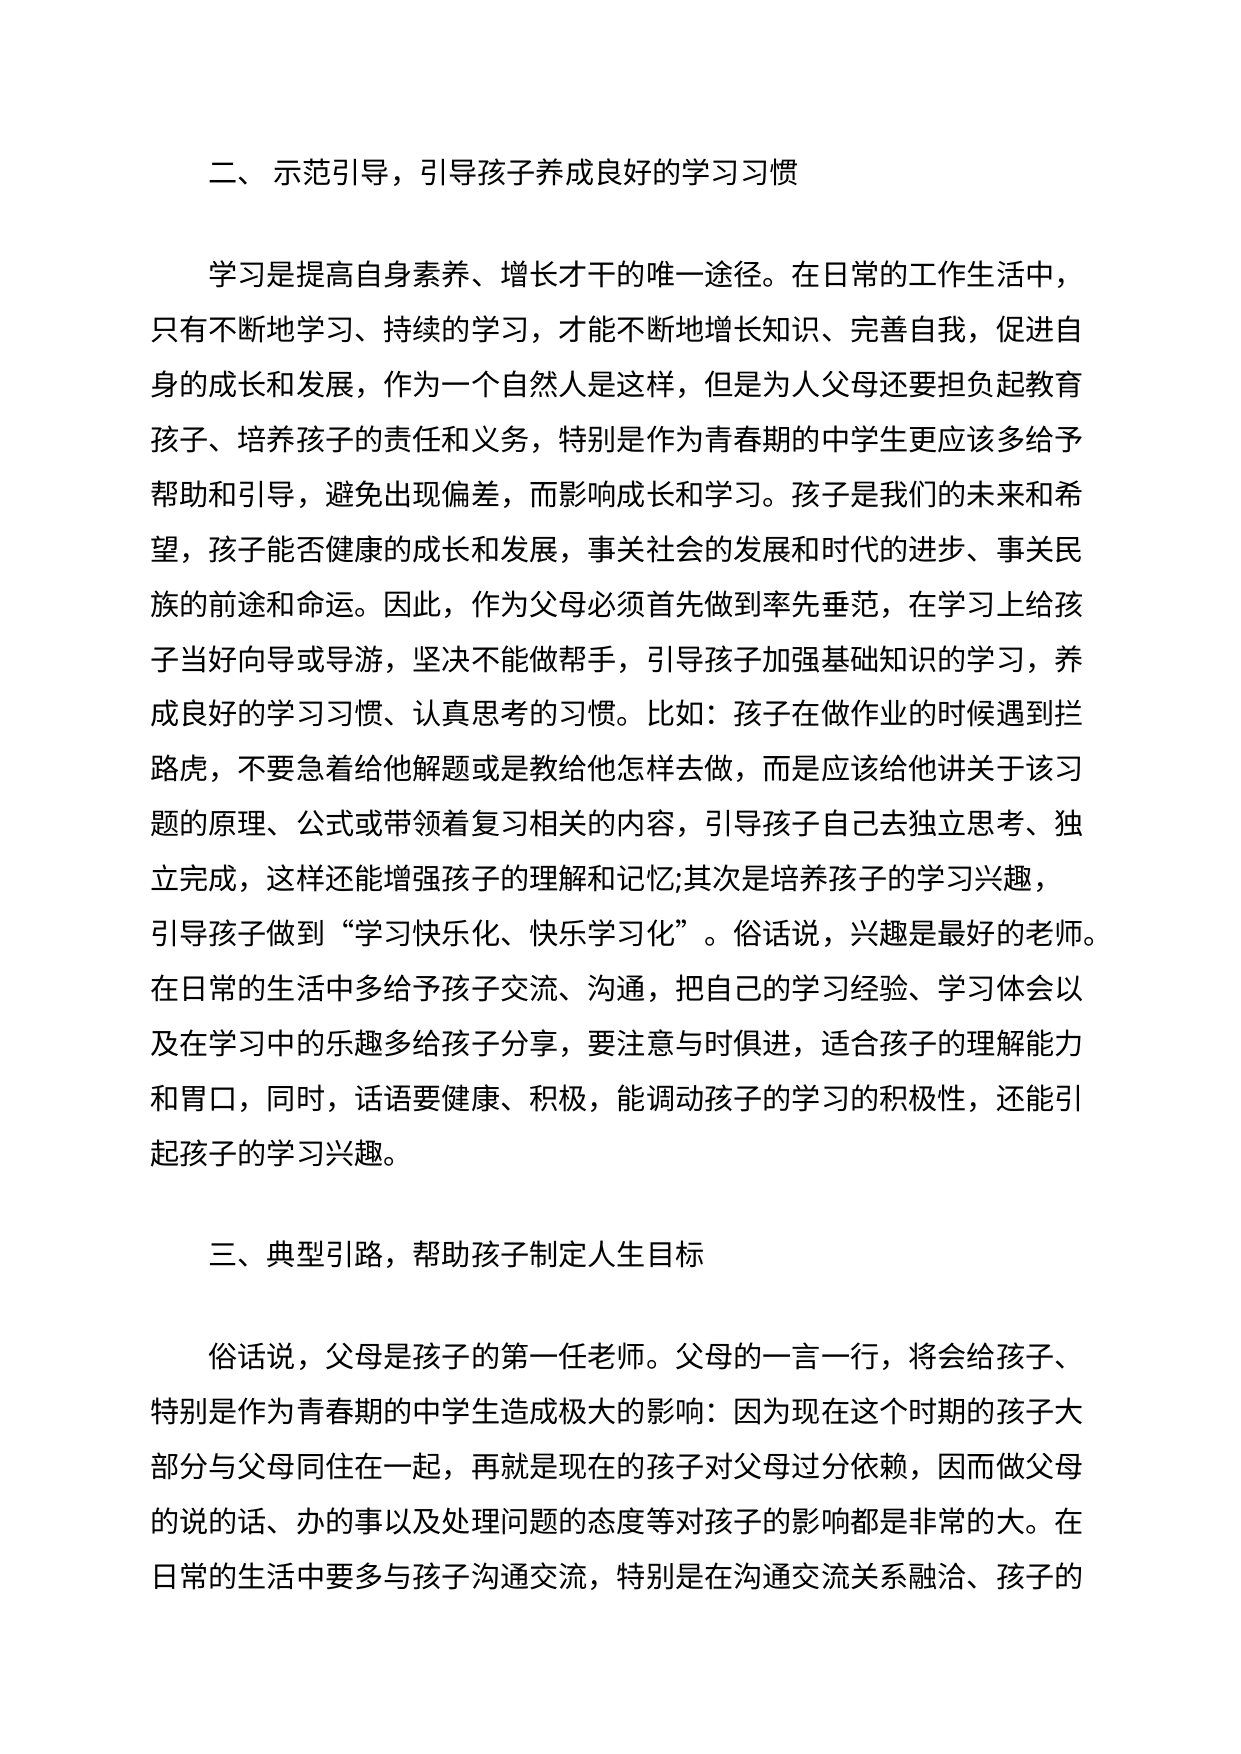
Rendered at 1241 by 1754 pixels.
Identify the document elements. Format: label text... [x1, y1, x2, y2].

text 二、 示范引导，引导孩子养成良好的学习习惯 [150, 150, 1090, 192]
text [150, 1334, 1090, 1596]
text 学习是提高自身素养、增长才干的唯一途径。在日常的工作生活中，只有不断地学习、持续的学习，才能不断地增长知识、完善自我，促进自身的成长和发展，作为一个自然人是这样，但是为人父母还要担负起教育孩子、培养孩子的责任和义务，特别是作为青春期的中学生更应该多给予帮助和引导，避免出现偏差，而影响成长和学习。孩子是我们的未来和希望，孩子能否健康的成长和发展，事关社会的发展和时代的进步、事关民族的前途和命运。因此，作为父母必须首先做到率先垂范，在学习上给孩子当好向导或导游，坚决不能做帮手，引导孩子加强基础知识的学习，养成良好的学习习惯、认真思考的习惯。比如：孩子在做作业的时候遇到拦路虎，不要急着给他解题或是教给他怎样去做，而是应该给他讲关于该习题的原理、公式或带领着复习相关的内容，引导孩子自己去独立思考、独立完成，这样还能增强孩子的理解和记忆;其次是培养孩子的学习兴趣，引导孩子做到“学习快乐化、快乐学习化”。俗话说，兴趣是最好的老师。在日常的生活中多给予孩子交流、沟通，把自己的学习经验、学习体会以及在学习中的乐趣多给孩子分享，要注意与时俱进，适合孩子的理解能力和胃口，同时，话语要健康、积极，能调动孩子的学习的积极性，还能引起孩子的学习兴趣。 [150, 252, 1090, 1172]
text 三、典型引路，帮助孩子制定人生目标 [150, 1232, 1090, 1274]
